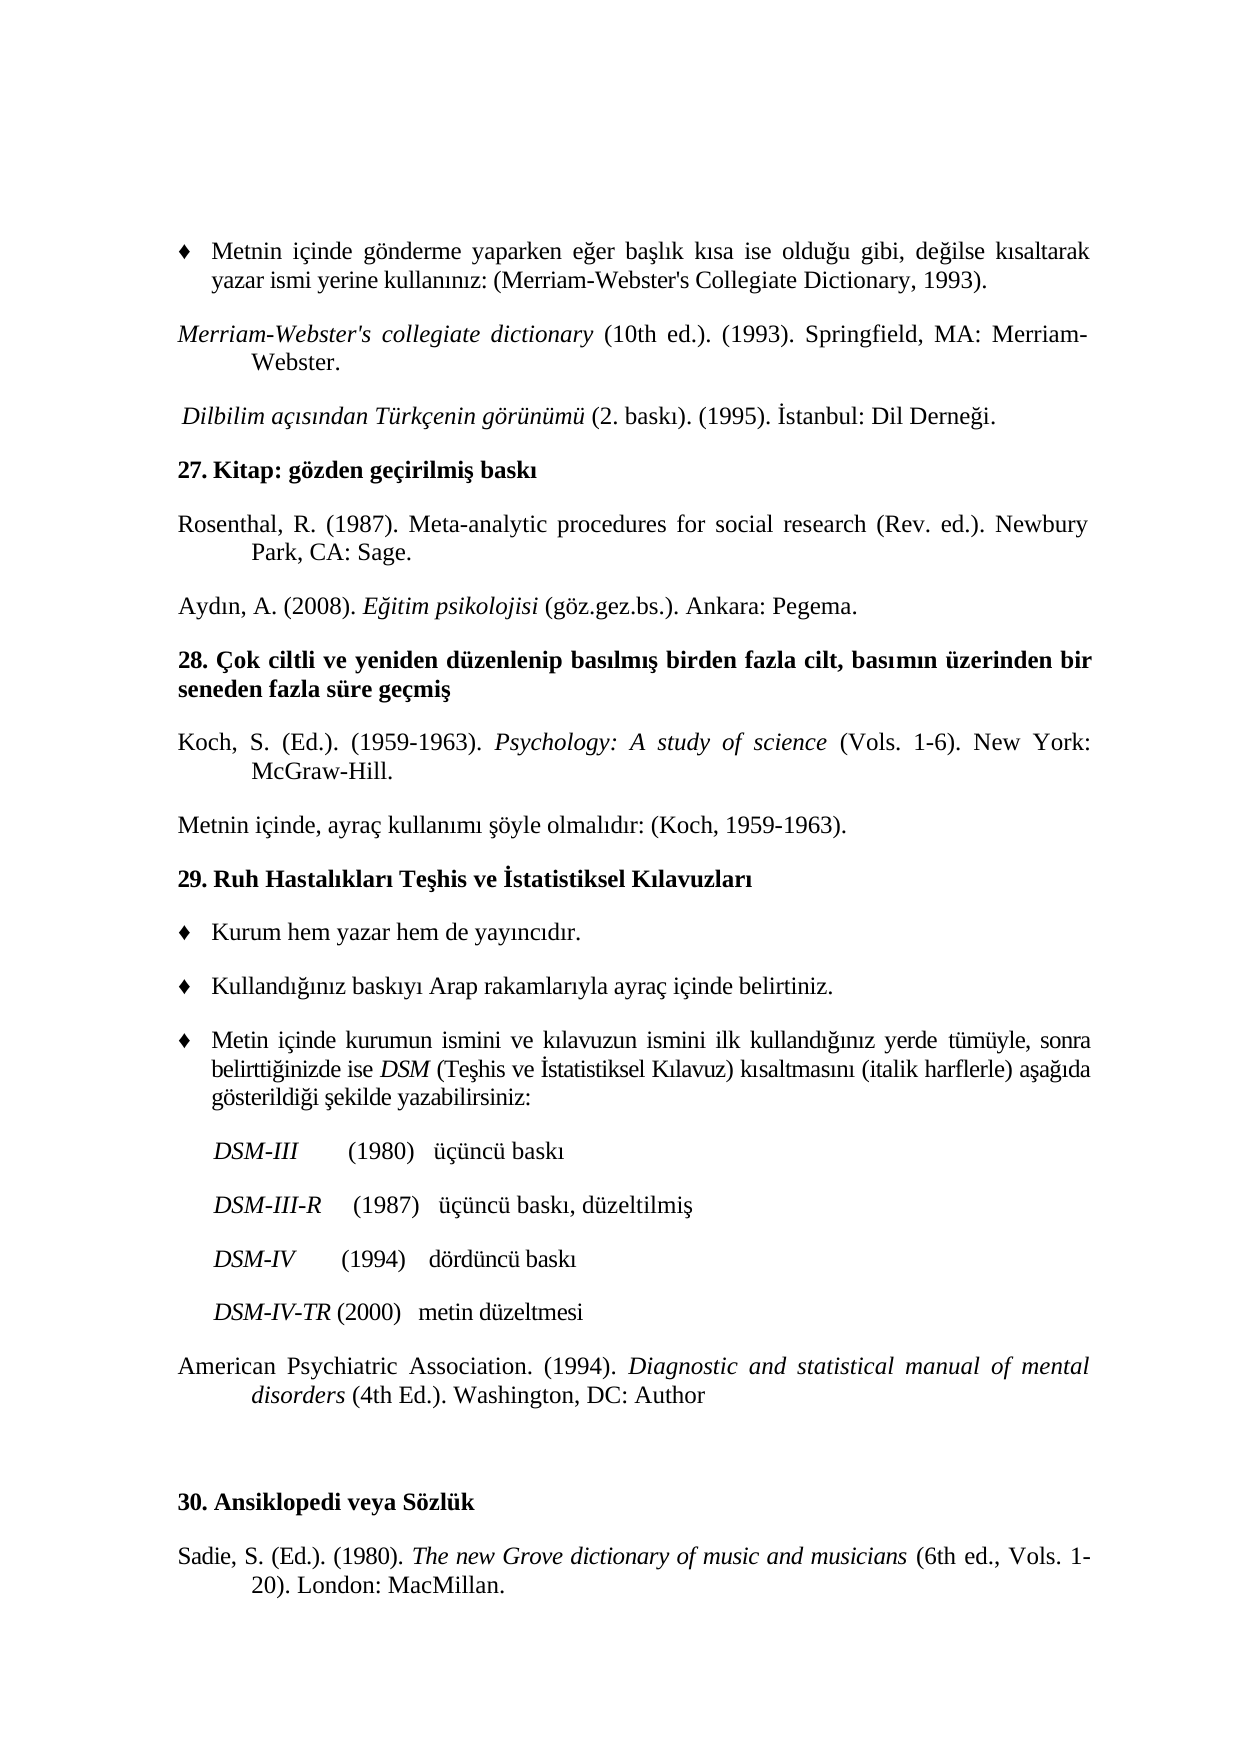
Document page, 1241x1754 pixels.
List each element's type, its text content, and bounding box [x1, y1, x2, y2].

text DSM-III-R (1987) üçüncü baskı, düzeltilmiş [213, 1190, 1092, 1219]
text DSM-III (1980) üçüncü baskı [213, 1136, 1092, 1165]
list Kurum hem yazar hem de yayıncıdır. [178, 917, 1092, 946]
text 27. Kitap: gözden geçirilmiş baskı [177, 455, 1092, 484]
list Metin içinde kurumun ismini ve kılavuzun ismini ilk kullandığınız yerde tümüyle, sonra belirttiğinizde ise DSM (Teşhis ve İstatistiksel Kılavuz) kısaltmasını (italik harflerle) aşağıda gösterildiği şekilde yazabilirsiniz: [178, 1025, 1091, 1111]
text Sadie, S. (Ed.). (1980). The new Grove dictionary of music and musicians (6th ed., Vols. 1-20). London: MacMillan. [177, 1541, 1091, 1599]
text 29. Ruh Hastalıkları Teşhis ve İstatistiksel Kılavuzları [177, 864, 1092, 892]
text Aydın, A. (2008). Eğitim psikolojisi (göz.gez.bs.). Ankara: Pegema. [178, 591, 1092, 620]
text Rosenthal, R. (1987). Meta-analytic procedures for social research (Rev. ed.). Newbury Park, CA: Sage. [177, 509, 1089, 566]
list Kullandığınız baskıyı Arap rakamlarıyla ayraç içinde belirtiniz. [178, 971, 1092, 1000]
text 28. Çok ciltli ve yeniden düzenlenip basılmış birden fazla cilt, basımın üzerinden bir seneden fazla süre geçmiş [178, 645, 1092, 702]
text American Psychiatric Association. (1994). Diagnostic and statistical manual of mental disorders (4th Ed.). Washington, DC: Author [177, 1351, 1092, 1409]
text Merriam-Webster's collegiate dictionary (10th ed.). (1993). Springfield, MA: Merriam-Webster. [177, 319, 1088, 376]
text Dilbilim açısından Türkçenin görünümü (2. baskı). (1995). İstanbul: Dil Derneği. [182, 401, 1092, 430]
text Koch, S. (Ed.). (1959-1963). Psychology: A study of science (Vols. 1-6). New York: McGraw-Hill. [177, 727, 1091, 785]
text 30. Ansiklopedi veya Sözlük [177, 1487, 1092, 1516]
text Metnin içinde, ayraç kullanımı şöyle olmalıdır: (Koch, 1959-1963). [177, 810, 1092, 839]
list Metnin içinde gönderme yaparken eğer başlık kısa ise olduğu gibi, değilse kısaltarak yazar ismi yerine kullanınız: (Merriam-Webster's Collegiate Dictionary, 1993). [178, 236, 1089, 294]
text DSM-IV (1994) dördüncü baskı [213, 1244, 798, 1272]
text DSM-IV-TR (2000) metin düzeltmesi [213, 1297, 798, 1326]
